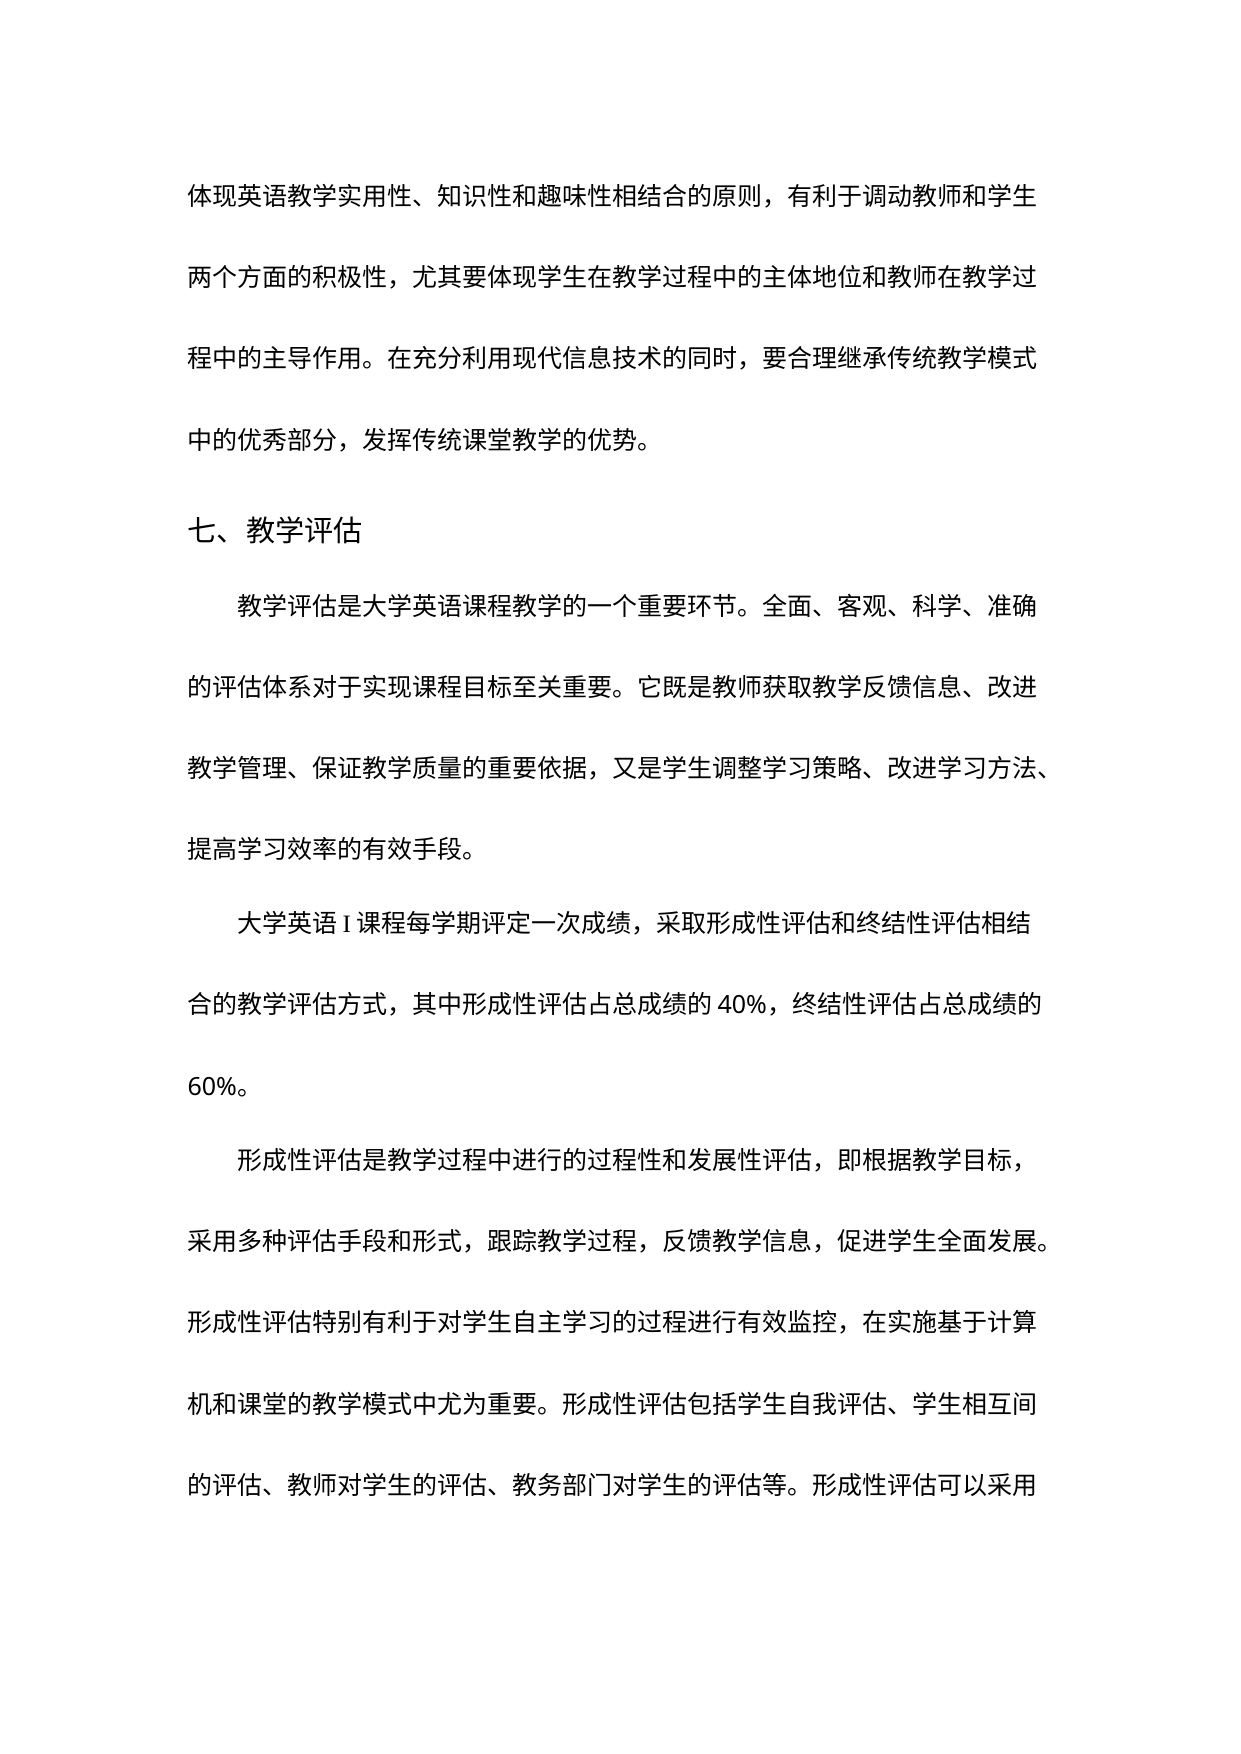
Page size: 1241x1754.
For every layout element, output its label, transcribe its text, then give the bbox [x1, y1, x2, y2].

text 七、教学评估 [187, 496, 1053, 561]
text 大学英语I课程每学期评定一次成绩，采取形成性评估和终结性评估相结合的教学评估方式，其中形成性评估占总成绩的40%，终结性评估占总成绩的60%。 [187, 889, 1053, 1117]
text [187, 162, 1053, 471]
text 教学评估是大学英语课程教学的一个重要环节。全面、客观、科学、准确的评估体系对于实现课程目标至关重要。它既是教师获取教学反馈信息、改进教学管理、保证教学质量的重要依据，又是学生调整学习策略、改进学习方法、提高学习效率的有效手段。 [187, 572, 1053, 880]
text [187, 1126, 1053, 1516]
